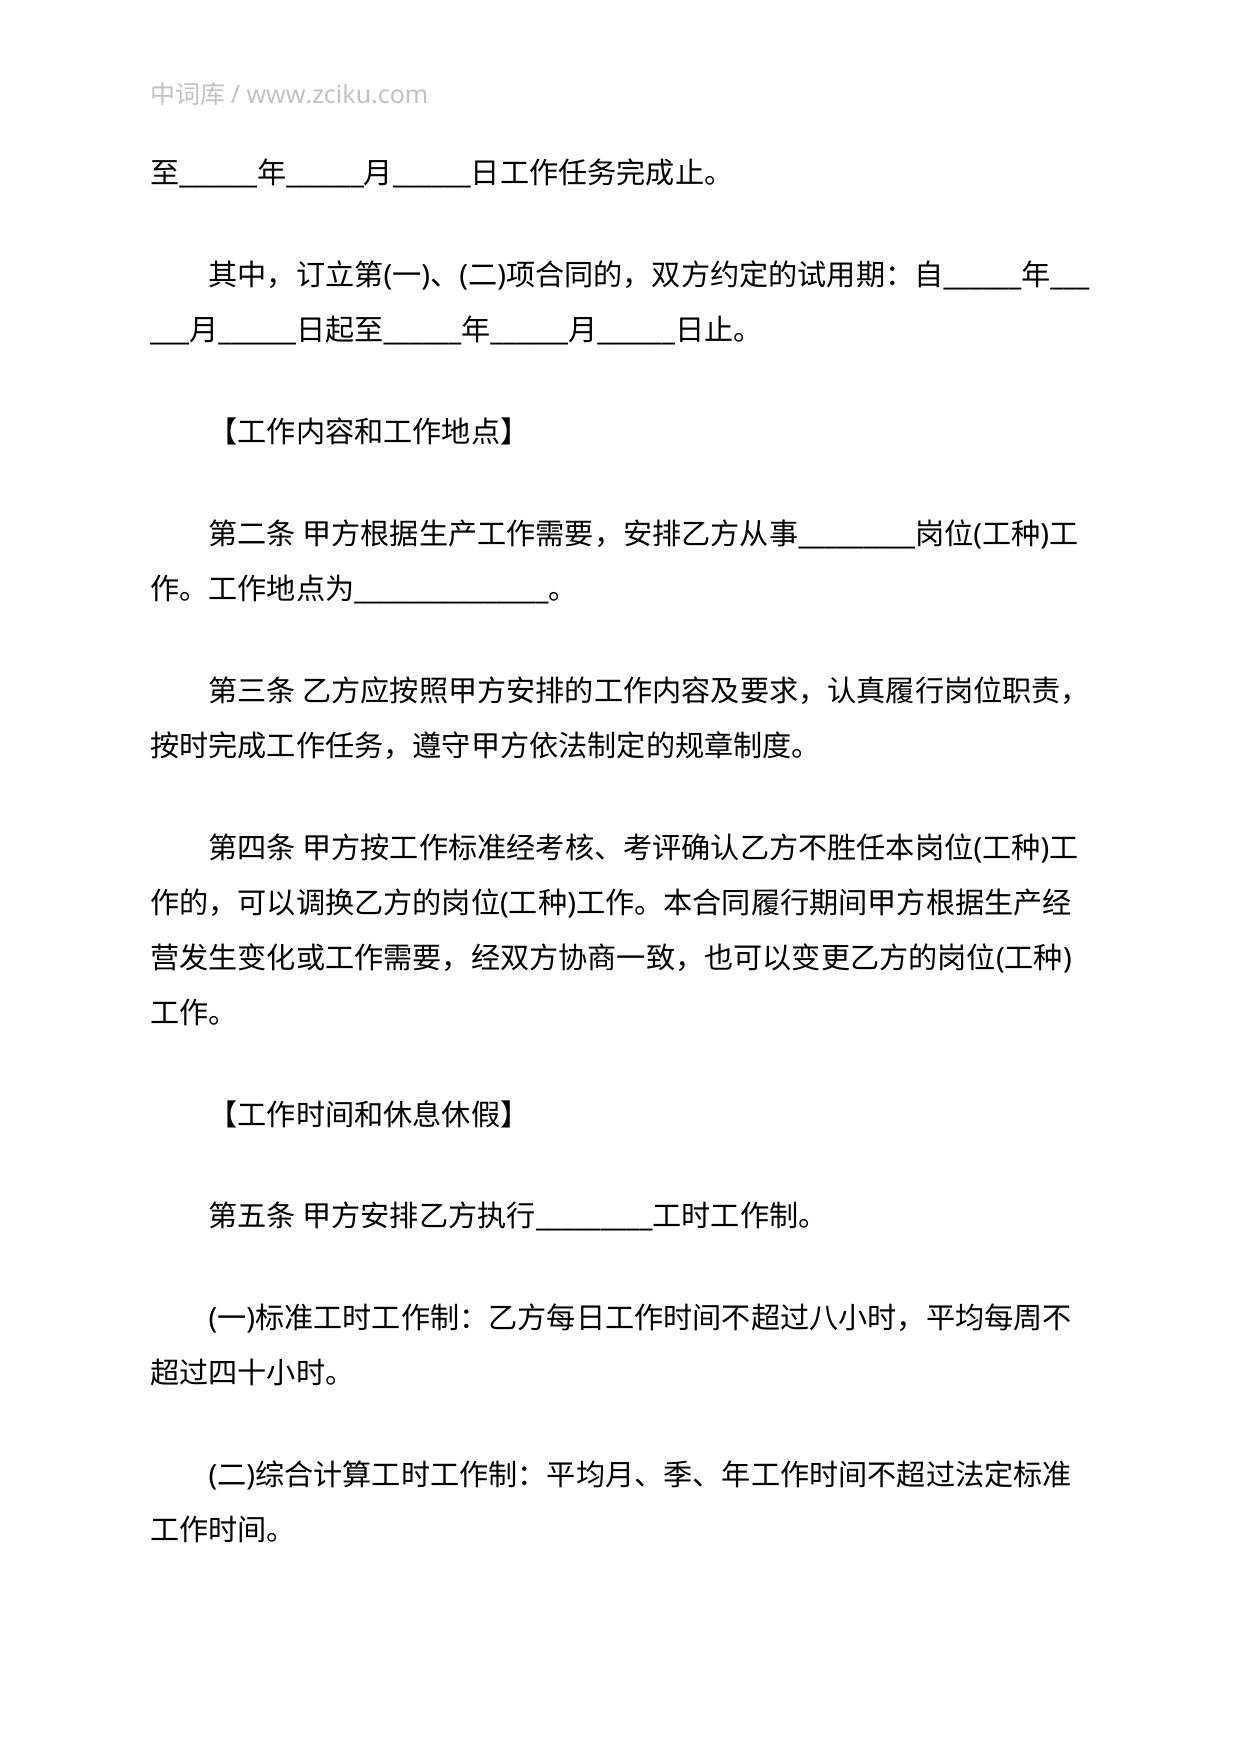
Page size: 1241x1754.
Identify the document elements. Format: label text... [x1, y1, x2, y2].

text (一)标准工时工作制：乙方每日工作时间不超过八小时，平均每周不超过四十小时。 [150, 1295, 1090, 1392]
text 第二条 甲方根据生产工作需要，安排乙方从事_________岗位(工种)工作。工作地点为_______________。 [150, 511, 1090, 608]
text 【工作时间和休息休假】 [150, 1091, 1090, 1133]
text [150, 150, 1090, 192]
text 第四条 甲方按工作标准经考核、考评确认乙方不胜任本岗位(工种)工作的，可以调换乙方的岗位(工种)工作。本合同履行期间甲方根据生产经营发生变化或工作需要，经双方协商一致，也可以变更乙方的岗位(工种)工作。 [150, 824, 1090, 1032]
text (二)综合计算工时工作制：平均月、季、年工作时间不超过法定标准工作时间。 [150, 1452, 1090, 1549]
text 第五条 甲方安排乙方执行_________工时工作制。 [150, 1193, 1090, 1235]
text 第三条 乙方应按照甲方安排的工作内容及要求，认真履行岗位职责，按时完成工作任务，遵守甲方依法制定的规章制度。 [150, 668, 1090, 765]
text 【工作内容和工作地点】 [150, 409, 1090, 451]
text 其中，订立第(一)、(二)项合同的，双方约定的试用期：自______年______月______日起至______年______月______日止。 [150, 252, 1090, 349]
